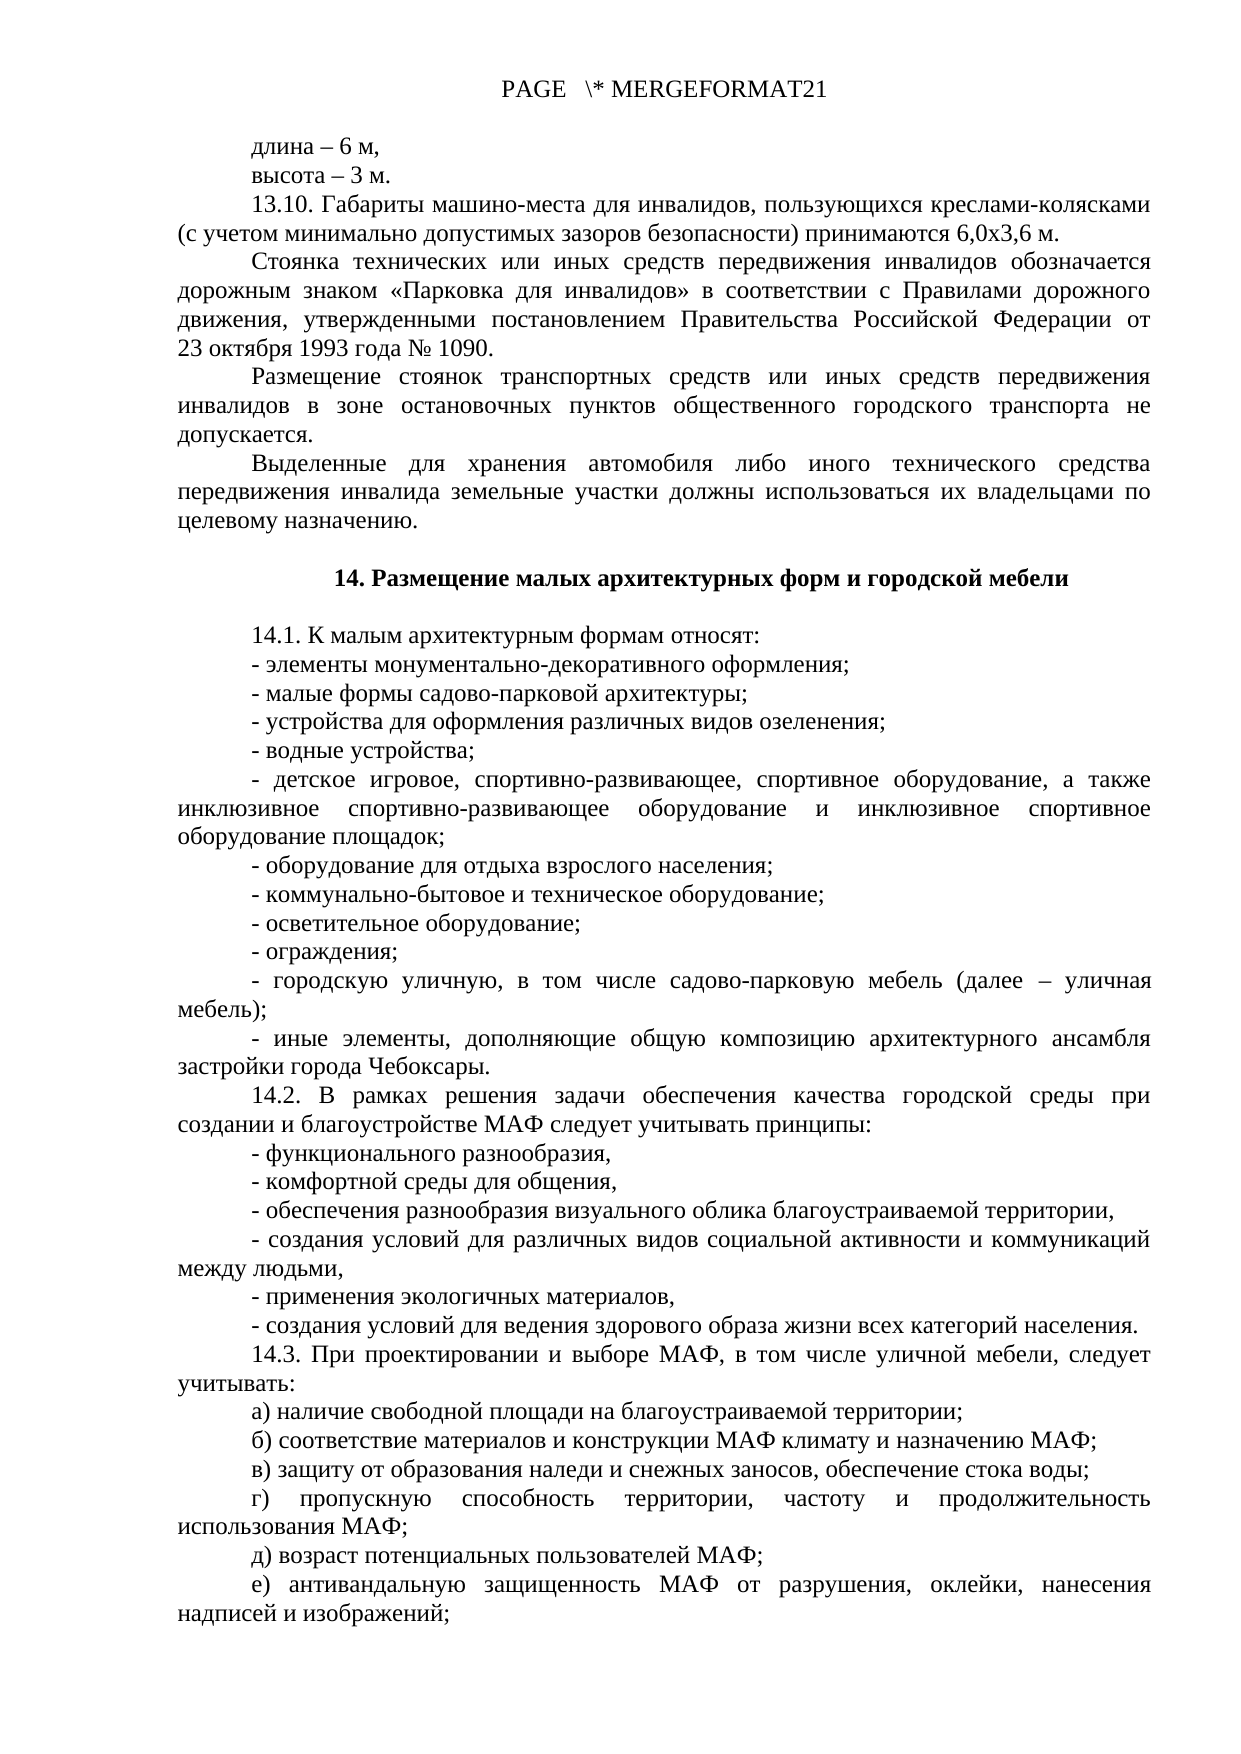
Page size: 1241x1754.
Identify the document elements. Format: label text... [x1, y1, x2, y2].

text - создания условий для различных видов социальной активности и коммуникаций между людьми, [177, 1224, 1152, 1281]
text - иные элементы, дополняющие общую композицию архитектурного ансамбля застройки города Чебоксары. [177, 1023, 1152, 1080]
text - устройства для оформления различных видов озеленения; [177, 706, 1152, 735]
text г) пропускную способность территории, частоту и продолжительность использования МАФ; [177, 1483, 1152, 1540]
text Выделенные для хранения автомобиля либо иного технического средства передвижения инвалида земельные участки должны использоваться их владельцами по целевому назначению. [177, 448, 1152, 534]
text - оборудование для отдыха взрослого населения; [177, 850, 1152, 879]
text высота – 3 м. [177, 160, 1152, 189]
text д) возраст потенциальных пользователей МАФ; [177, 1540, 1152, 1569]
text Размещение стоянок транспортных средств или иных средств передвижения инвалидов в зоне остановочных пунктов общественного городского транспорта не допускается. [177, 361, 1152, 448]
text - элементы монументально-декоративного оформления; [177, 649, 1152, 678]
text - детское игровое, спортивно-развивающее, спортивное оборудование, а также инклюзивное спортивно-развивающее оборудование и инклюзивное спортивное оборудование площадок; [177, 764, 1152, 850]
text а) наличие свободной площади на благоустраиваемой территории; [177, 1396, 1152, 1425]
text е) антивандальную защищенность МАФ от разрушения, оклейки, нанесения надписей и изображений; [177, 1569, 1152, 1626]
text - применения экологичных материалов, [177, 1281, 1152, 1310]
text - водные устройства; [177, 735, 1152, 764]
text - коммунально-бытовое и техническое оборудование; [177, 879, 1152, 908]
text - функционального разнообразия, [177, 1138, 1152, 1166]
text 14.3. При проектировании и выборе МАФ, в том числе уличной мебели, следует учитывать: [177, 1339, 1152, 1396]
text 14. Размещение малых архитектурных форм и городской мебели [177, 563, 1152, 591]
text 13.10. Габариты машино-места для инвалидов, пользующихся креслами-колясками (с учетом минимально допустимых зазоров безопасности) принимаются 6,0х3,6 м. [177, 189, 1152, 246]
text - обеспечения разнообразия визуального облика благоустраиваемой территории, [177, 1195, 1152, 1224]
text - комфортной среды для общения, [177, 1166, 1152, 1195]
text - малые формы садово-парковой архитектуры; [177, 678, 1152, 706]
text Стоянка технических или иных средств передвижения инвалидов обозначается дорожным знаком «Парковка для инвалидов» в соответствии с Правилами дорожного движения, утвержденными постановлением Правительства Российской Федерации от 23 октября 1993 года № 1090. [177, 246, 1152, 361]
text б) соответствие материалов и конструкции МАФ климату и назначению МАФ; [177, 1425, 1152, 1454]
text 14.1. К малым архитектурным формам относят: [177, 620, 1152, 649]
text - городскую уличную, в том числе садово-парковую мебель (далее – уличная мебель); [177, 965, 1152, 1023]
text длина – 6 м, [177, 131, 1152, 160]
text - ограждения; [177, 936, 1152, 965]
text - осветительное оборудование; [177, 908, 1152, 936]
text 14.2. В рамках решения задачи обеспечения качества городской среды при создании и благоустройстве МАФ следует учитывать принципы: [177, 1080, 1152, 1138]
text в) защиту от образования наледи и снежных заносов, обеспечение стока воды; [177, 1454, 1152, 1483]
text - создания условий для ведения здорового образа жизни всех категорий населения. [177, 1310, 1152, 1339]
